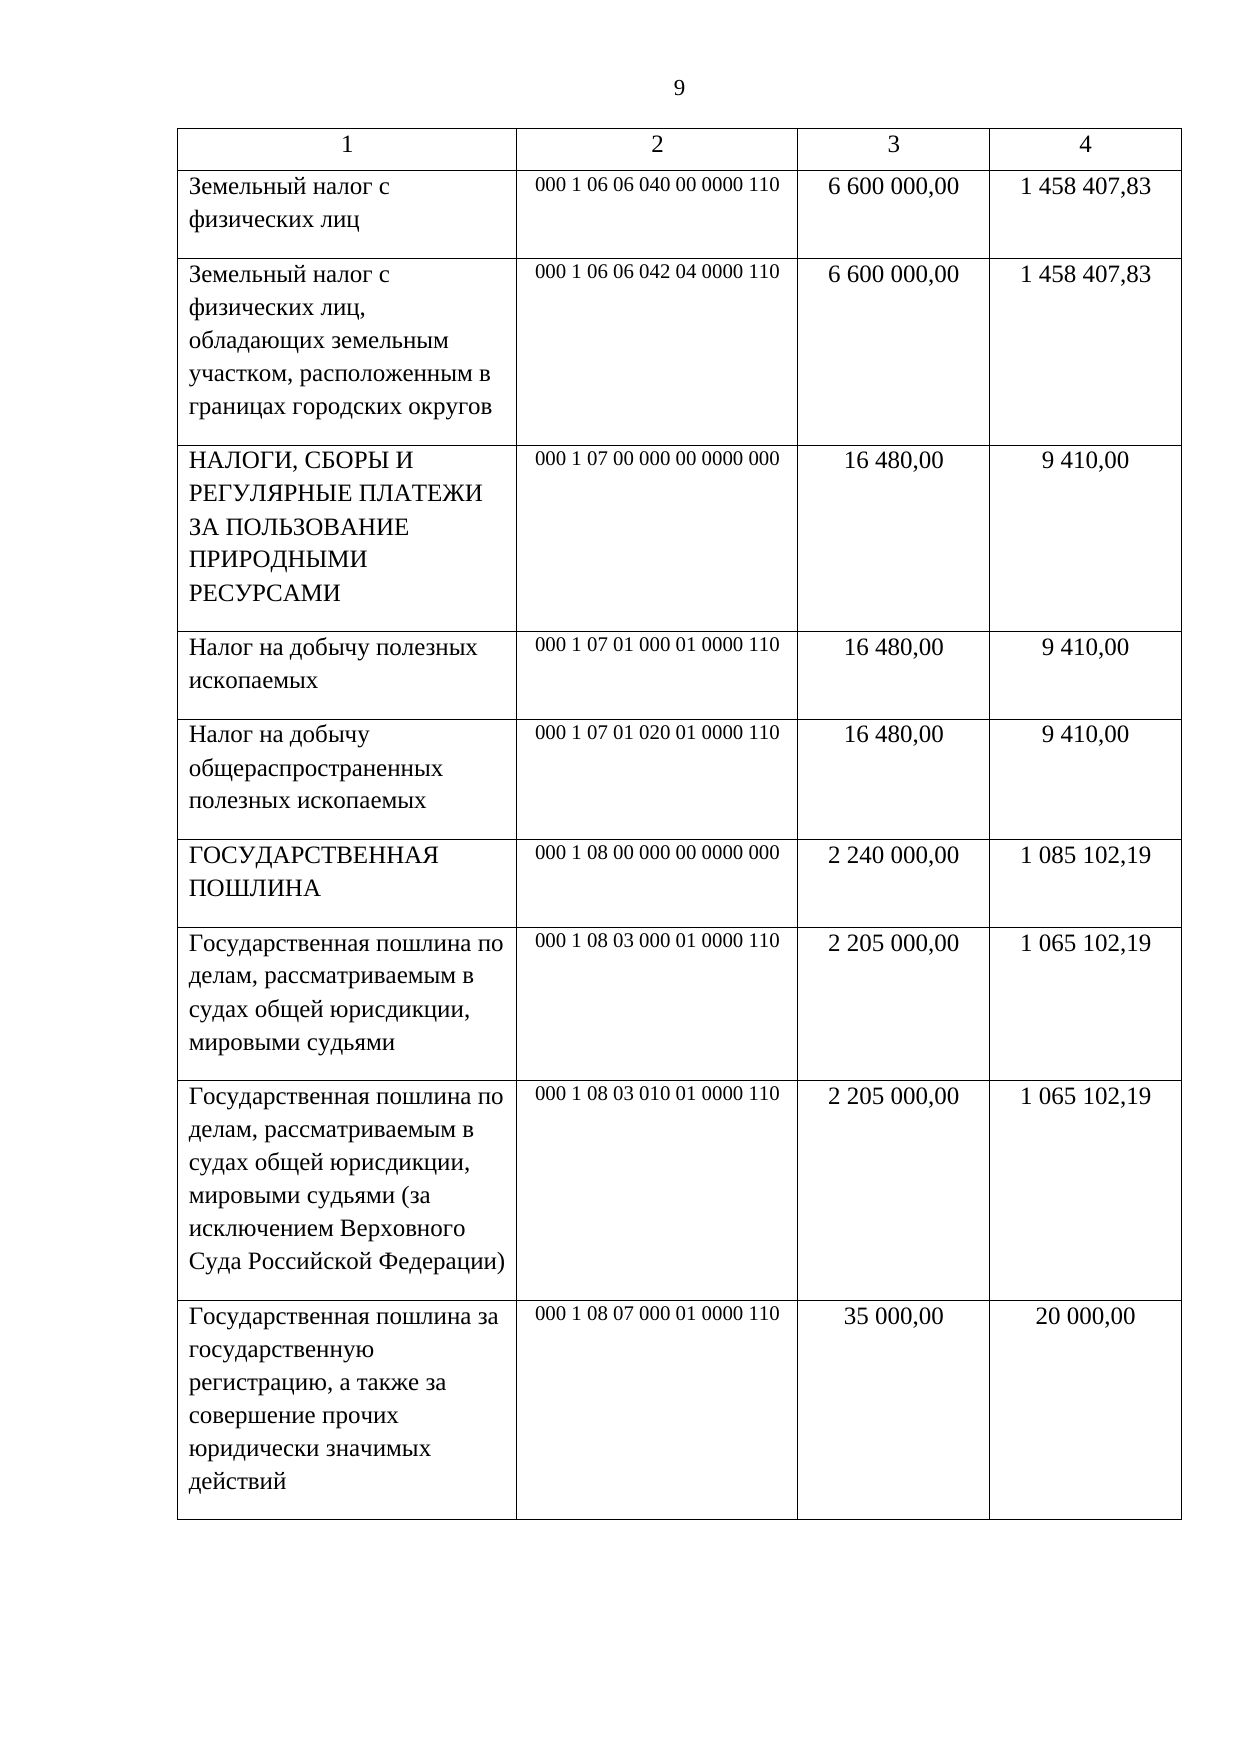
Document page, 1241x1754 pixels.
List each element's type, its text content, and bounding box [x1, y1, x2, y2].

table_cell 1 458 407,83 [990, 171, 1181, 258]
table_cell 6 600 000,00 [798, 259, 989, 444]
table_header 4 [990, 129, 1181, 170]
table_cell 16 480,00 [798, 632, 989, 718]
table_cell 9 410,00 [990, 446, 1181, 631]
table_cell 000 1 07 01 000 01 0000 110 [517, 632, 797, 718]
table_header 1 [178, 129, 516, 170]
table_cell Государственная пошлина за государственную регистрацию, а также за совершение прочих юридически значимых действий [178, 1301, 516, 1519]
table_cell 9 410,00 [990, 720, 1181, 839]
table_cell 000 1 07 01 020 01 0000 110 [517, 720, 797, 839]
table_cell Государственная пошлина по делам, рассматриваемым в судах общей юрисдикции, мировыми судьями (за исключением Верховного Суда Российской Федерации) [178, 1081, 516, 1300]
table_cell Налог на добычу полезных ископаемых [178, 632, 516, 718]
table_cell 000 1 08 07 000 01 0000 110 [517, 1301, 797, 1519]
table_cell Земельный налог с физических лиц [178, 171, 516, 258]
table_cell Государственная пошлина по делам, рассматриваемым в судах общей юрисдикции, мировыми судьями [178, 928, 516, 1080]
table_cell 000 1 06 06 040 00 0000 110 [517, 171, 797, 258]
table_cell 16 480,00 [798, 446, 989, 631]
table_cell 9 410,00 [990, 632, 1181, 718]
table_cell 000 1 07 00 000 00 0000 000 [517, 446, 797, 631]
table_header 3 [798, 129, 989, 170]
table_cell 000 1 08 03 010 01 0000 110 [517, 1081, 797, 1300]
table_cell 000 1 06 06 042 04 0000 110 [517, 259, 797, 444]
table_cell 2 205 000,00 [798, 1081, 989, 1300]
table_cell 000 1 08 03 000 01 0000 110 [517, 928, 797, 1080]
table_cell Налог на добычу общераспространенных полезных ископаемых [178, 720, 516, 839]
table_cell 1 085 102,19 [990, 840, 1181, 927]
table_cell 35 000,00 [798, 1301, 989, 1519]
table_header 2 [517, 129, 797, 170]
table_cell 16 480,00 [798, 720, 989, 839]
table_cell 2 240 000,00 [798, 840, 989, 927]
table_cell Земельный налог с физических лиц, обладающих земельным участком, расположенным в границах городских округов [178, 259, 516, 444]
table_cell 1 065 102,19 [990, 1081, 1181, 1300]
table_cell 1 458 407,83 [990, 259, 1181, 444]
table_cell 1 065 102,19 [990, 928, 1181, 1080]
table_cell 6 600 000,00 [798, 171, 989, 258]
table_cell НАЛОГИ, СБОРЫ И РЕГУЛЯРНЫЕ ПЛАТЕЖИ ЗА ПОЛЬЗОВАНИЕ ПРИРОДНЫМИ РЕСУРСАМИ [178, 446, 516, 631]
table_cell 2 205 000,00 [798, 928, 989, 1080]
table_cell ГОСУДАРСТВЕННАЯ ПОШЛИНА [178, 840, 516, 927]
table_cell 000 1 08 00 000 00 0000 000 [517, 840, 797, 927]
table_cell 20 000,00 [990, 1301, 1181, 1519]
